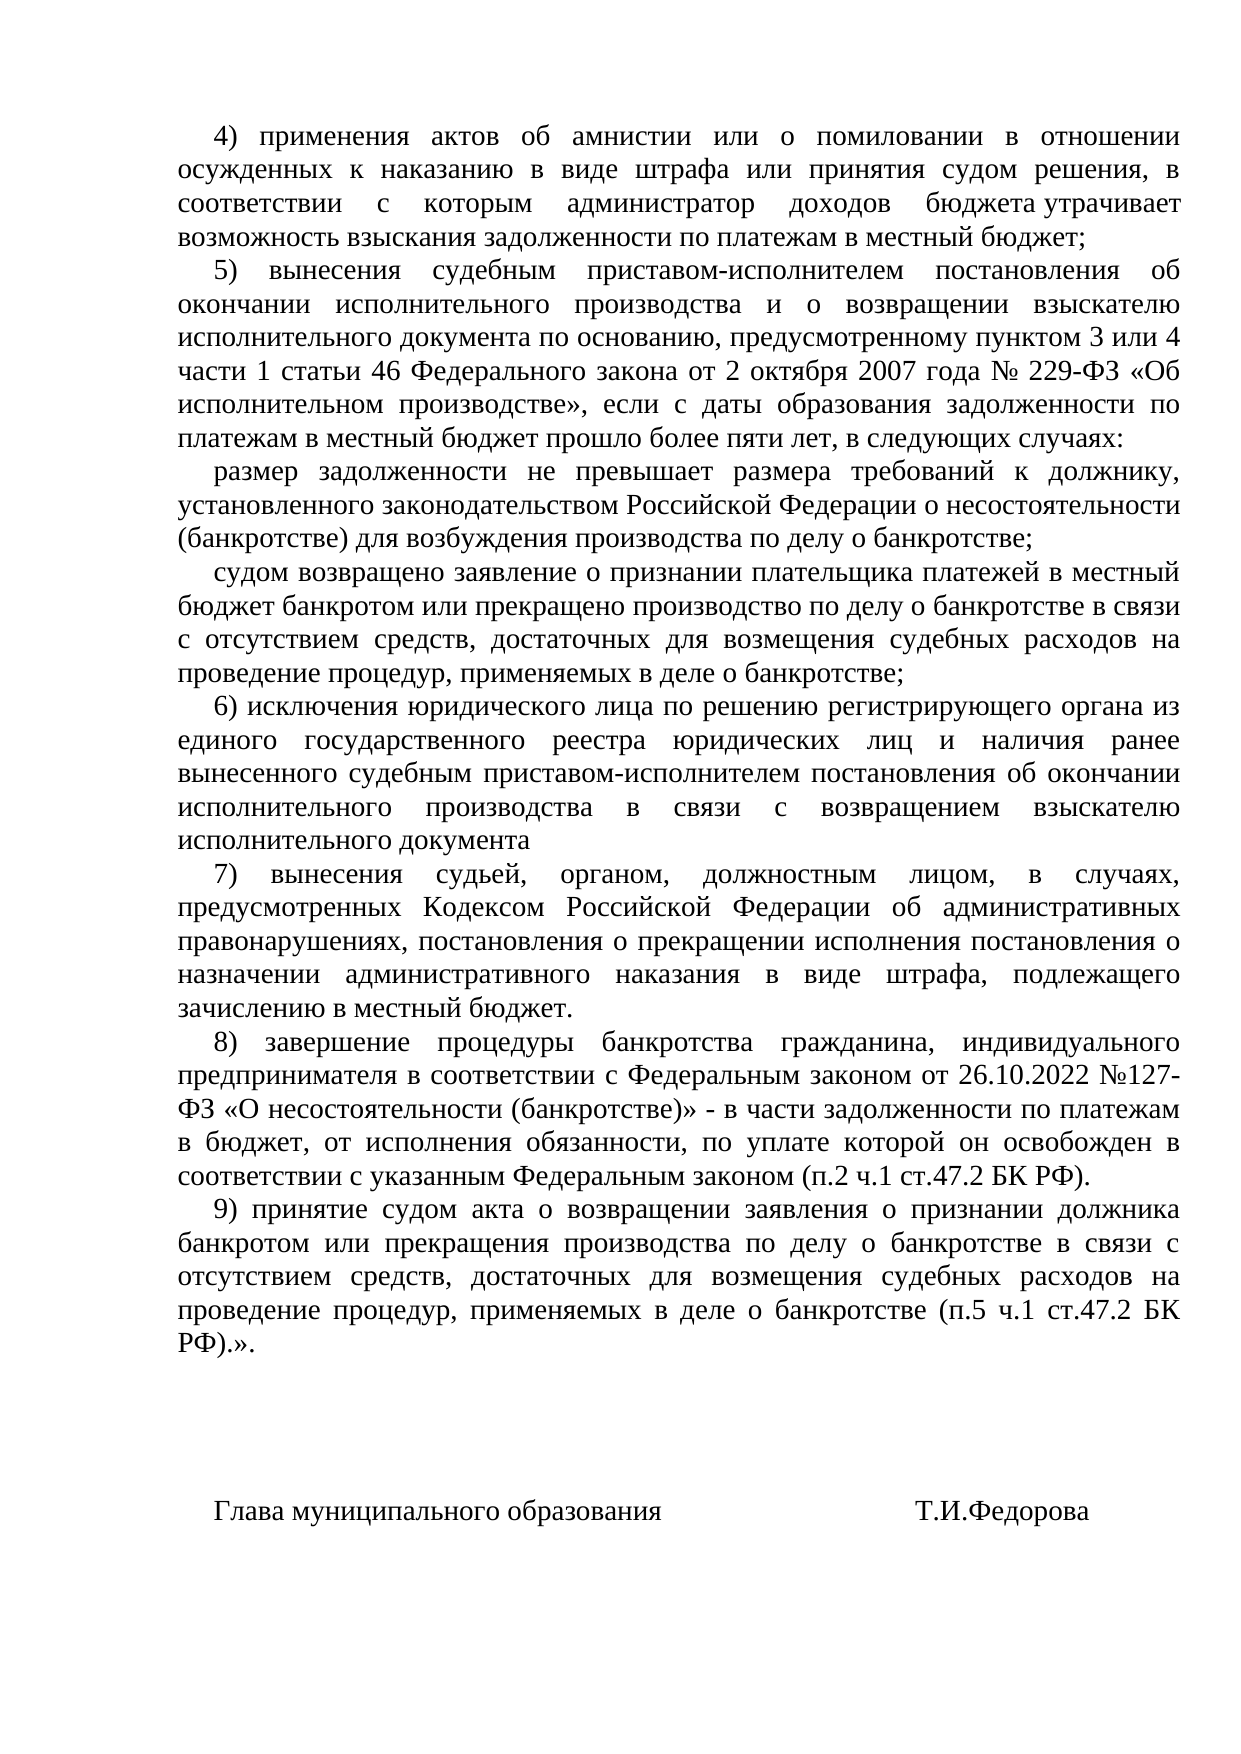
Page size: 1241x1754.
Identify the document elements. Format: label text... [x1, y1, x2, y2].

text Глава муниципального образования Т.И.Федорова [177, 1493, 1181, 1527]
text судом возвращено заявление о признании плательщика платежей в местный бюджет банкротом или прекращено производство по делу о банкротстве в связи с отсутствием средств, достаточных для возмещения судебных расходов на проведение процедур, применяемых в деле о банкротстве; [177, 554, 1181, 688]
text 7) вынесения судьей, органом, должностным лицом, в случаях, предусмотренных Кодексом Российской Федерации об административных правонарушениях, постановления о прекращении исполнения постановления о назначении административного наказания в виде штрафа, подлежащего зачислению в местный бюджет. [177, 856, 1181, 1024]
text 4) применения актов об амнистии или о помиловании в отношении осужденных к наказанию в виде штрафа или принятия судом решения, в соответствии с которым администратор доходов бюджета утрачивает возможность взыскания задолженности по платежам в местный бюджет; [177, 118, 1181, 252]
text 6) исключения юридического лица по решению регистрирующего органа из единого государственного реестра юридических лиц и наличия ранее вынесенного судебным приставом-исполнителем постановления об окончании исполнительного производства в связи с возвращением взыскателю исполнительного документа [177, 688, 1181, 856]
text 8) завершение процедуры банкротства гражданина, индивидуального предпринимателя в соответствии с Федеральным законом от 26.10.2022 №127-ФЗ «О несостоятельности (банкротстве)» - в части задолженности по платежам в бюджет, от исполнения обязанности, по уплате которой он освобожден в соответствии с указанным Федеральным законом (п.2 ч.1 ст.47.2 БК РФ). [177, 1024, 1181, 1191]
text 5) вынесения судебным приставом-исполнителем постановления об окончании исполнительного производства и о возвращении взыскателю исполнительного документа по основанию, предусмотренному пунктом 3 или 4 части 1 статьи 46 Федерального закона от 2 октября 2007 года № 229-ФЗ «Об исполнительном производстве», если с даты образования задолженности по платежам в местный бюджет прошло более пяти лет, в следующих случаях: [177, 252, 1181, 453]
text размер задолженности не превышает размера требований к должнику, установленного законодательством Российской Федерации о несостоятельности (банкротстве) для возбуждения производства по делу о банкротстве; [177, 453, 1181, 554]
text 9) принятие судом акта о возвращении заявления о признании должника банкротом или прекращения производства по делу о банкротстве в связи с отсутствием средств, достаточных для возмещения судебных расходов на проведение процедур, применяемых в деле о банкротстве (п.5 ч.1 ст.47.2 БК РФ).». [177, 1191, 1181, 1359]
